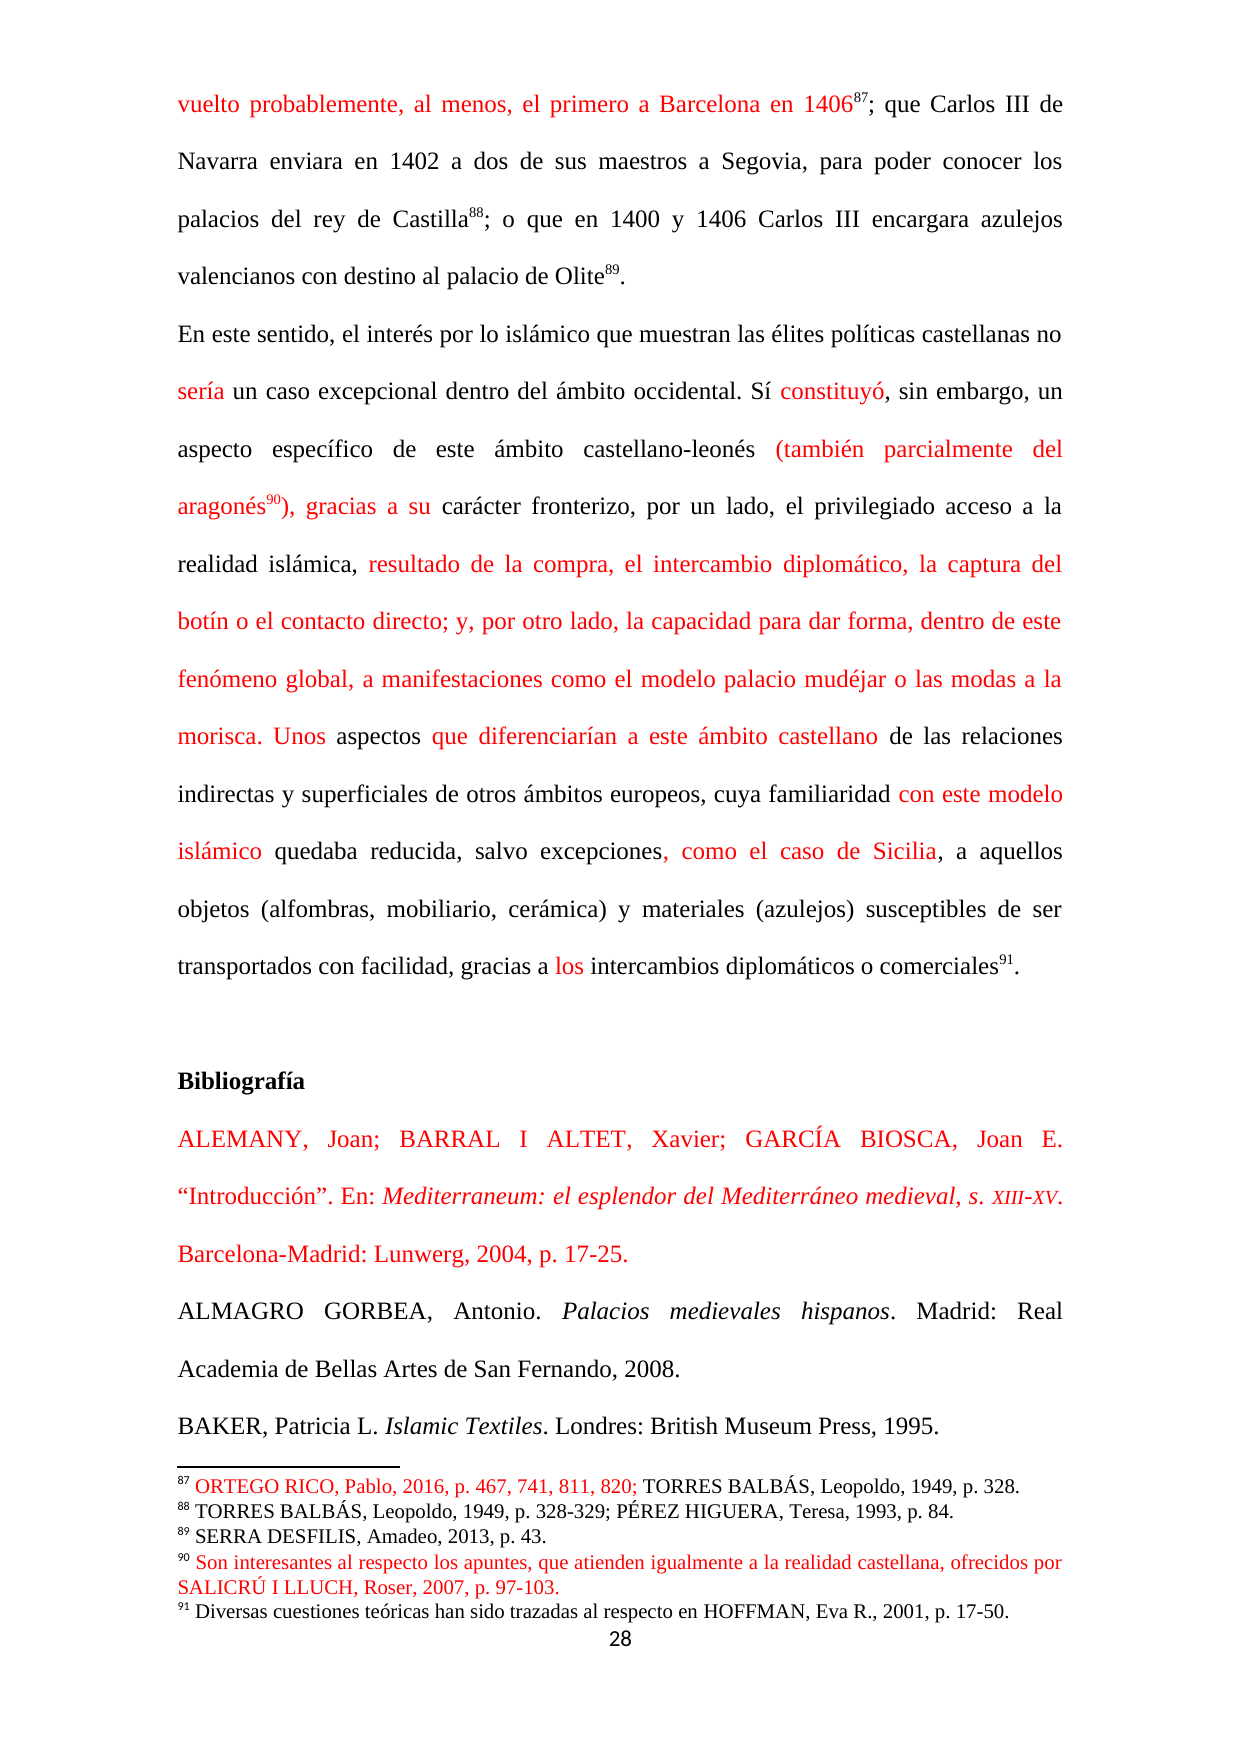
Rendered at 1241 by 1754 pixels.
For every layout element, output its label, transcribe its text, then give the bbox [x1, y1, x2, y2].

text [177, 89, 1063, 290]
text Bibliografía [177, 1066, 1063, 1095]
text En este sentido, el interés por lo islámico que muestran las élites políticas castellanas no sería un caso excepcional dentro del ámbito occidental. Sí constituyó, sin embargo, un aspecto específico de este ámbito castellano-leonés (también parcialmente del aragonés), gracias a su carácter fronterizo, por un lado, el privilegiado acceso a la realidad islámica, resultado de la compra, el intercambio diplomático, la captura del botín o el contacto directo; y, por otro lado, la capacidad para dar forma, dentro de este fenómeno global, a manifestaciones como el modelo palacio mudéjar o las modas a la morisca. Unos aspectos que diferenciarían a este ámbito castellano de las relaciones indirectas y superficiales de otros ámbitos europeos, cuya familiaridad con este modelo islámico quedaba reducida, salvo excepciones, como el caso de Sicilia, a aquellos objetos (alfombras, mobiliario, cerámica) y materiales (azulejos) susceptibles de ser transportados con facilidad, gracias a los intercambios diplomáticos o comerciales. [177, 319, 1063, 980]
text Baker, Patricia L. Islamic Textiles. Londres: British Museum Press, 1995. [177, 1411, 1063, 1440]
text Alemany, Joan; Barral i Altet, Xavier; García Biosca, Joan E. “Introducción”. En: Mediterraneum: el esplendor del Mediterráneo medieval, s. xiii-xv. Barcelona-Madrid: Lunwerg, 2004, p. 17-25. [177, 1124, 1063, 1267]
text Almagro Gorbea, Antonio. Palacios medievales hispanos. Madrid: Real Academia de Bellas Artes de San Fernando, 2008. [177, 1296, 1063, 1382]
